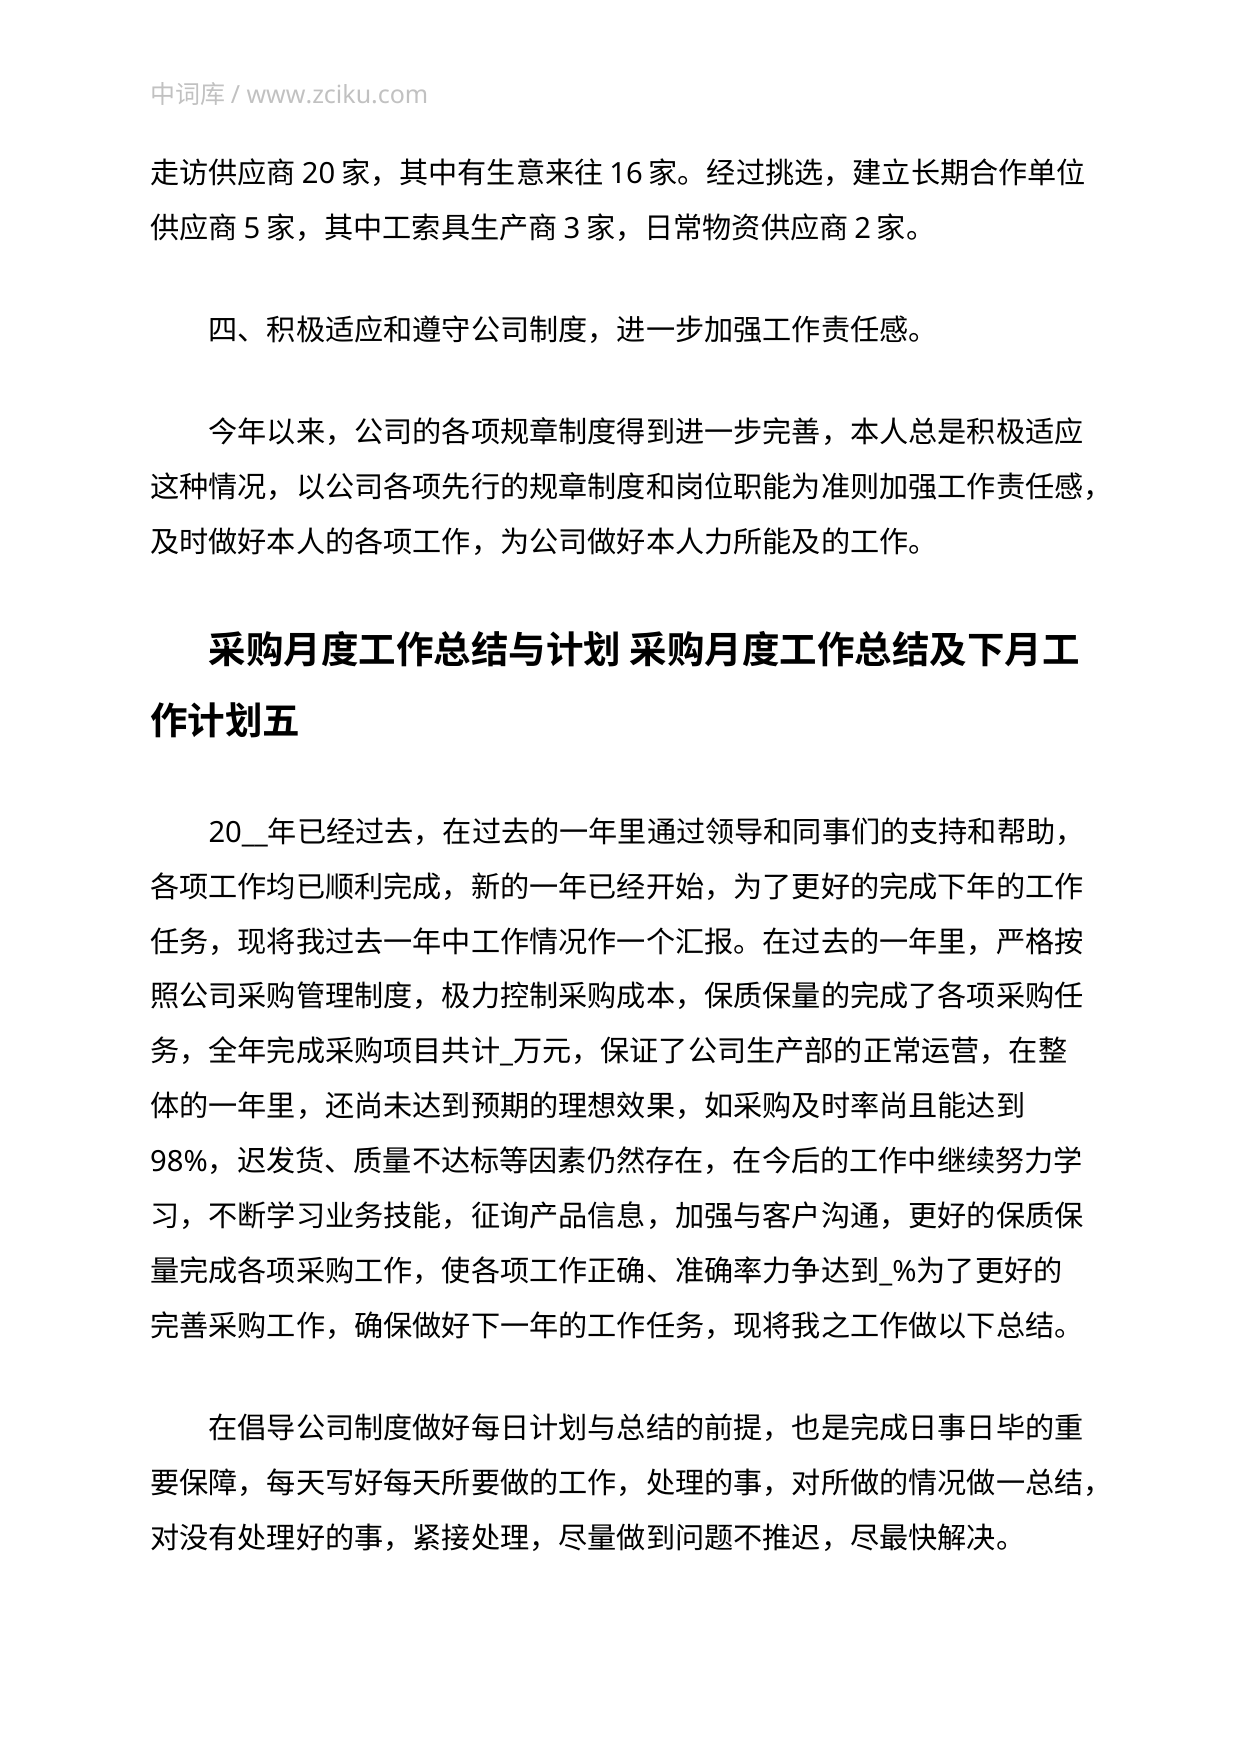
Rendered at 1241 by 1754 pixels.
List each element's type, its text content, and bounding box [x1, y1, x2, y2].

text 四、积极适应和遵守公司制度，进一步加强工作责任感。 [150, 307, 1090, 349]
text 今年以来，公司的各项规章制度得到进一步完善，本人总是积极适应这种情况，以公司各项先行的规章制度和岗位职能为准则加强工作责任感，及时做好本人的各项工作，为公司做好本人力所能及的工作。 [150, 409, 1090, 561]
text 采购月度工作总结与计划 采购月度工作总结及下月工作计划五 [150, 620, 1090, 745]
text 在倡导公司制度做好每日计划与总结的前提，也是完成日事日毕的重要保障，每天写好每天所要做的工作，处理的事，对所做的情况做一总结，对没有处理好的事，紧接处理，尽量做到问题不推迟，尽最快解决。 [150, 1404, 1090, 1557]
text 20__年已经过去，在过去的一年里通过领导和同事们的支持和帮助，各项工作均已顺利完成，新的一年已经开始，为了更好的完成下年的工作任务，现将我过去一年中工作情况作一个汇报。在过去的一年里，严格按照公司采购管理制度，极力控制采购成本，保质保量的完成了各项采购任务，全年完成采购项目共计_万元，保证了公司生产部的正常运营，在整体的一年里，还尚未达到预期的理想效果，如采购及时率尚且能达到98%，迟发货、质量不达标等因素仍然存在，在今后的工作中继续努力学习，不断学习业务技能，征询产品信息，加强与客户沟通，更好的保质保量完成各项采购工作，使各项工作正确、准确率力争达到_%为了更好的完善采购工作，确保做好下一年的工作任务，现将我之工作做以下总结。 [150, 808, 1090, 1345]
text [150, 150, 1090, 247]
